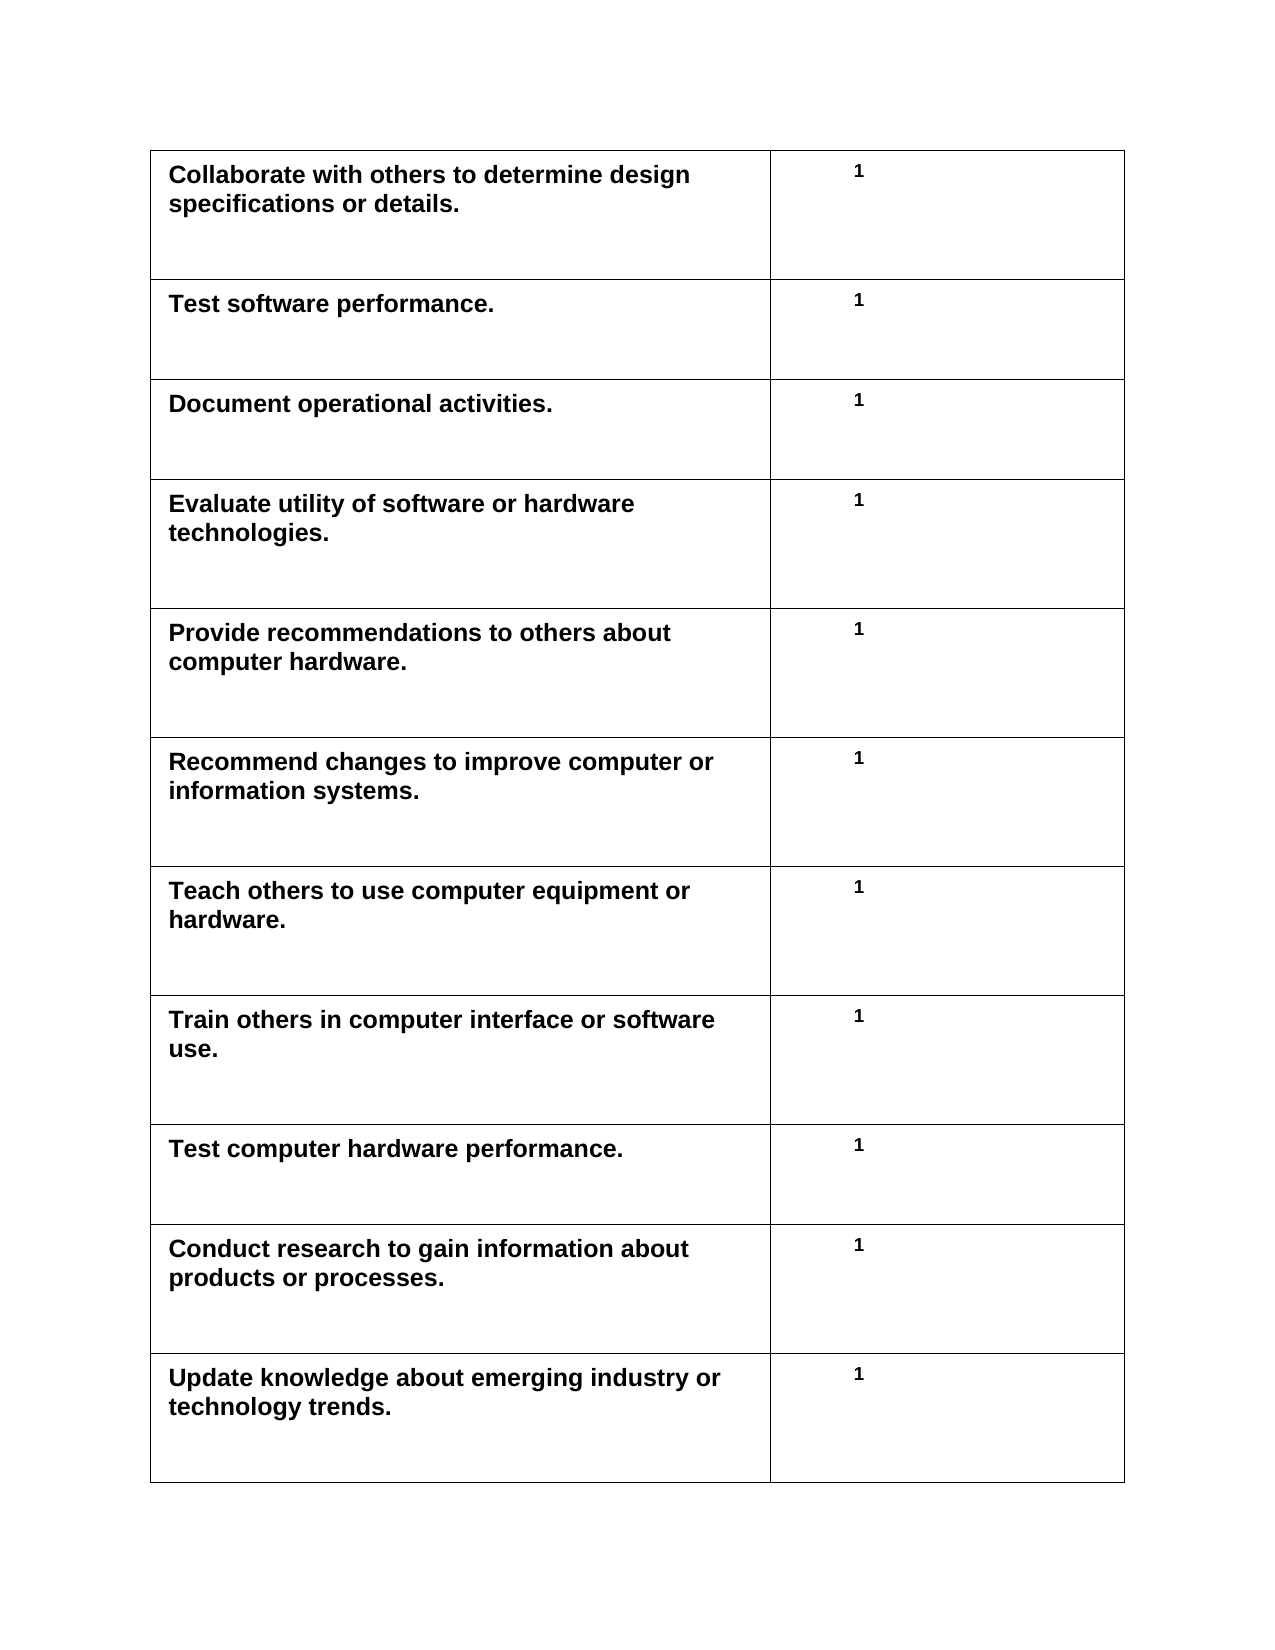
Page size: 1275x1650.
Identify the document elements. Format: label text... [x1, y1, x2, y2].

table_cell Teach others to use computer equipment or hardware. Develop training materials and procedures, or train users in the proper use of hardware or software. [151, 867, 770, 995]
table_cell Test computer hardware performance. Inspect equipment and read order sheets to prepare for delivery to users. [151, 1125, 770, 1224]
table_cell Collaborate with others to determine design specifications or details. Confer with staff, users, and management to establish requirements for new systems or modifications. [151, 151, 770, 279]
table_cell 1 [771, 1354, 947, 1482]
table_cell [948, 280, 1124, 379]
table_cell Train others in computer interface or software use. Develop training materials and procedures, or train users in the proper use of hardware or software. [151, 996, 770, 1124]
table_cell [948, 609, 1124, 737]
table_cell Test software performance. Enter commands and observe system functioning to verify correct operations and detect errors. [151, 280, 770, 379]
table_cell [948, 380, 1124, 479]
table_cell [948, 1225, 1124, 1353]
table_cell 1 [771, 609, 947, 737]
table_cell Update knowledge about emerging industry or technology trends. Read trade magazines and technical manuals, or attend conferences and seminars to maintain knowledge of hardware and software. [151, 1354, 770, 1482]
table_cell 1 [771, 867, 947, 995]
table_cell [948, 151, 1124, 279]
table_cell 1 [771, 380, 947, 479]
table_cell Recommend changes to improve computer or information systems. Prepare evaluations of software or hardware, and recommend improvements or upgrades. [151, 738, 770, 866]
table_cell Document operational activities. Maintain records of daily data communication transactions, problems and remedial actions taken, or installation activities. [151, 380, 770, 479]
table_cell [948, 1125, 1124, 1224]
table_cell 1 [771, 151, 947, 279]
table_cell 1 [771, 1225, 947, 1353]
table_cell [948, 867, 1124, 995]
table_cell [948, 480, 1124, 608]
table_cell Conduct research to gain information about products or processes. Conduct office automation feasibility studies, including workflow analysis, space design, or cost comparison analysis. [151, 1225, 770, 1353]
table_cell 1 [771, 738, 947, 866]
table_cell [948, 1354, 1124, 1482]
table_cell 1 [771, 480, 947, 608]
table_cell 1 [771, 280, 947, 379]
table_cell 1 [771, 1125, 947, 1224]
table_cell 1 [771, 996, 947, 1124]
table_cell Evaluate utility of software or hardware technologies. Prepare evaluations of software or hardware, and recommend improvements or upgrades. [151, 480, 770, 608]
table_cell [948, 738, 1124, 866]
table_cell [948, 996, 1124, 1124]
table_cell Provide recommendations to others about computer hardware. Prepare evaluations of software or hardware, and recommend improvements or upgrades. [151, 609, 770, 737]
